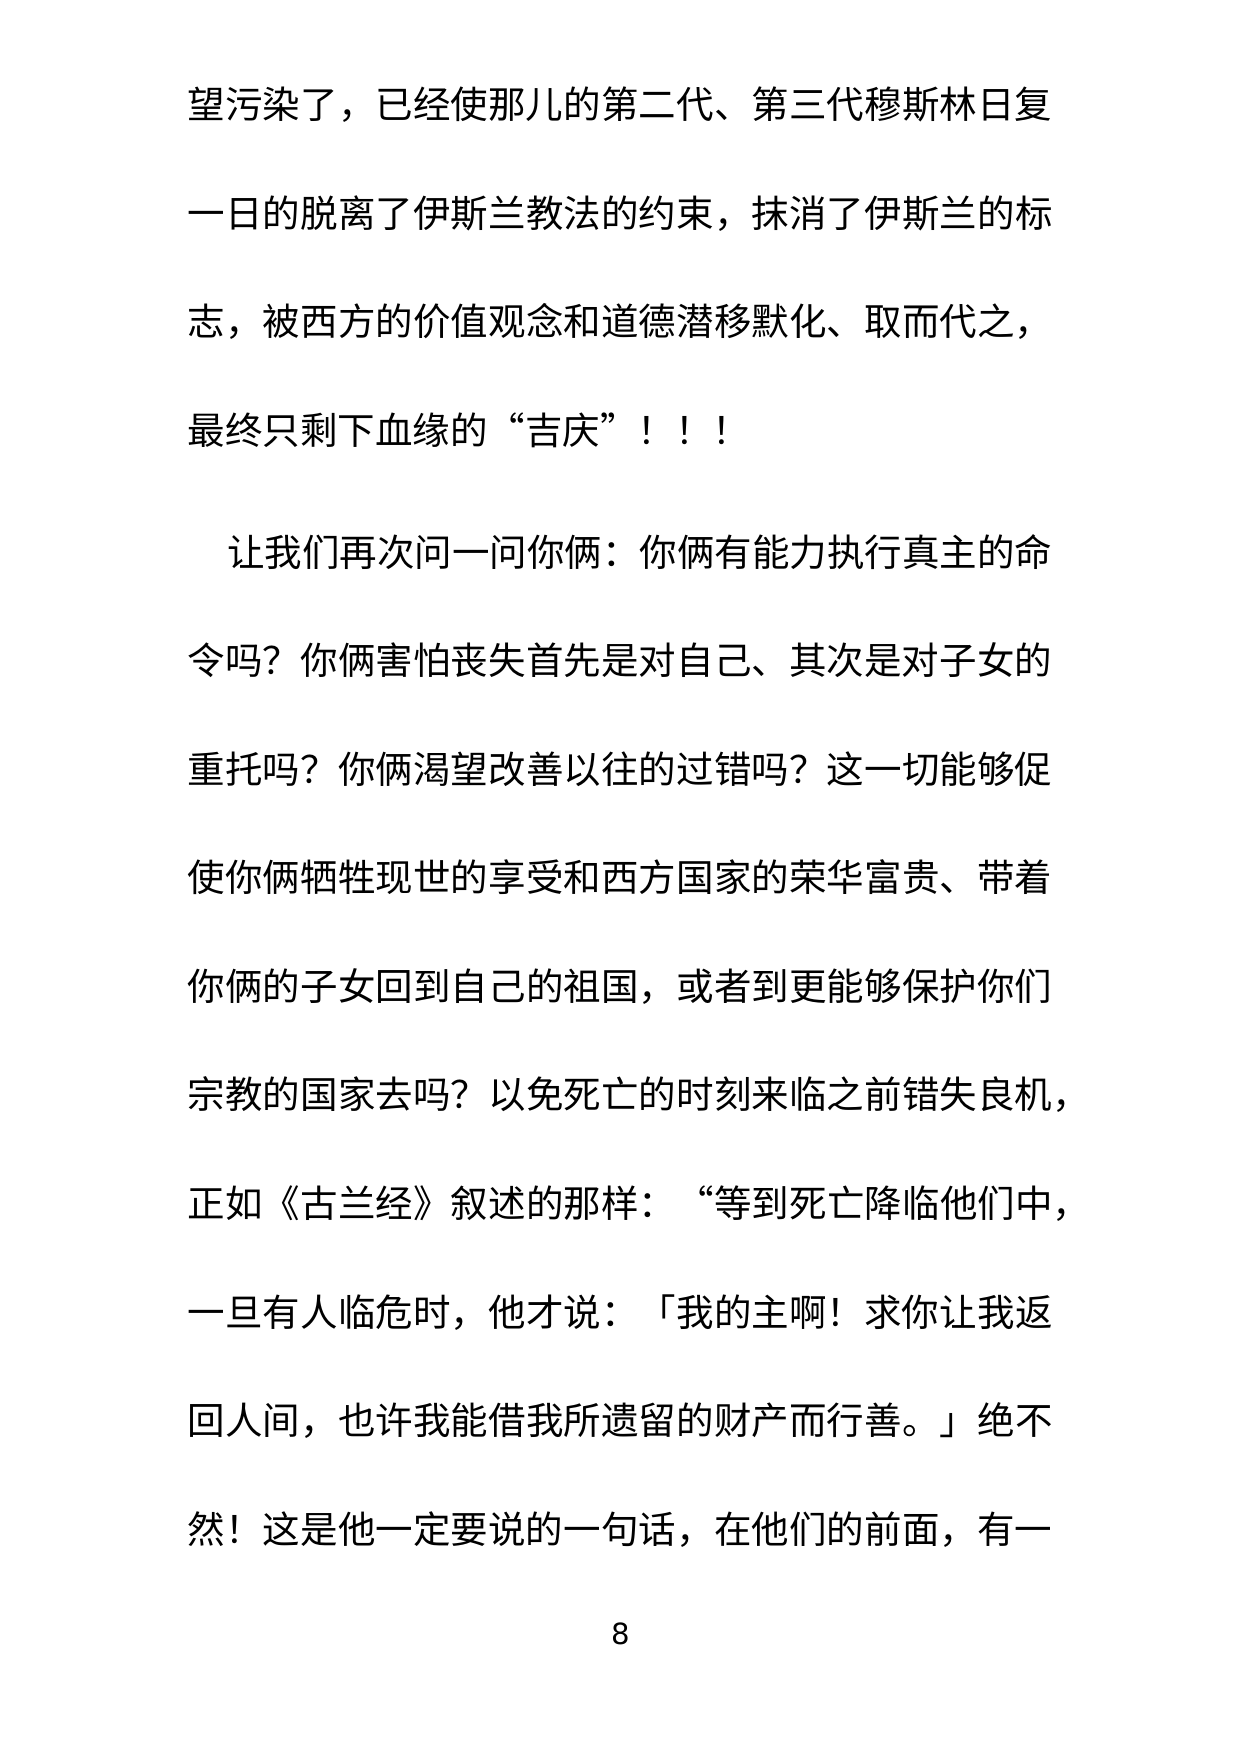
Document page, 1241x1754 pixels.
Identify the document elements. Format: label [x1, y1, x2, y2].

text [187, 523, 1053, 1554]
text [187, 75, 1053, 455]
